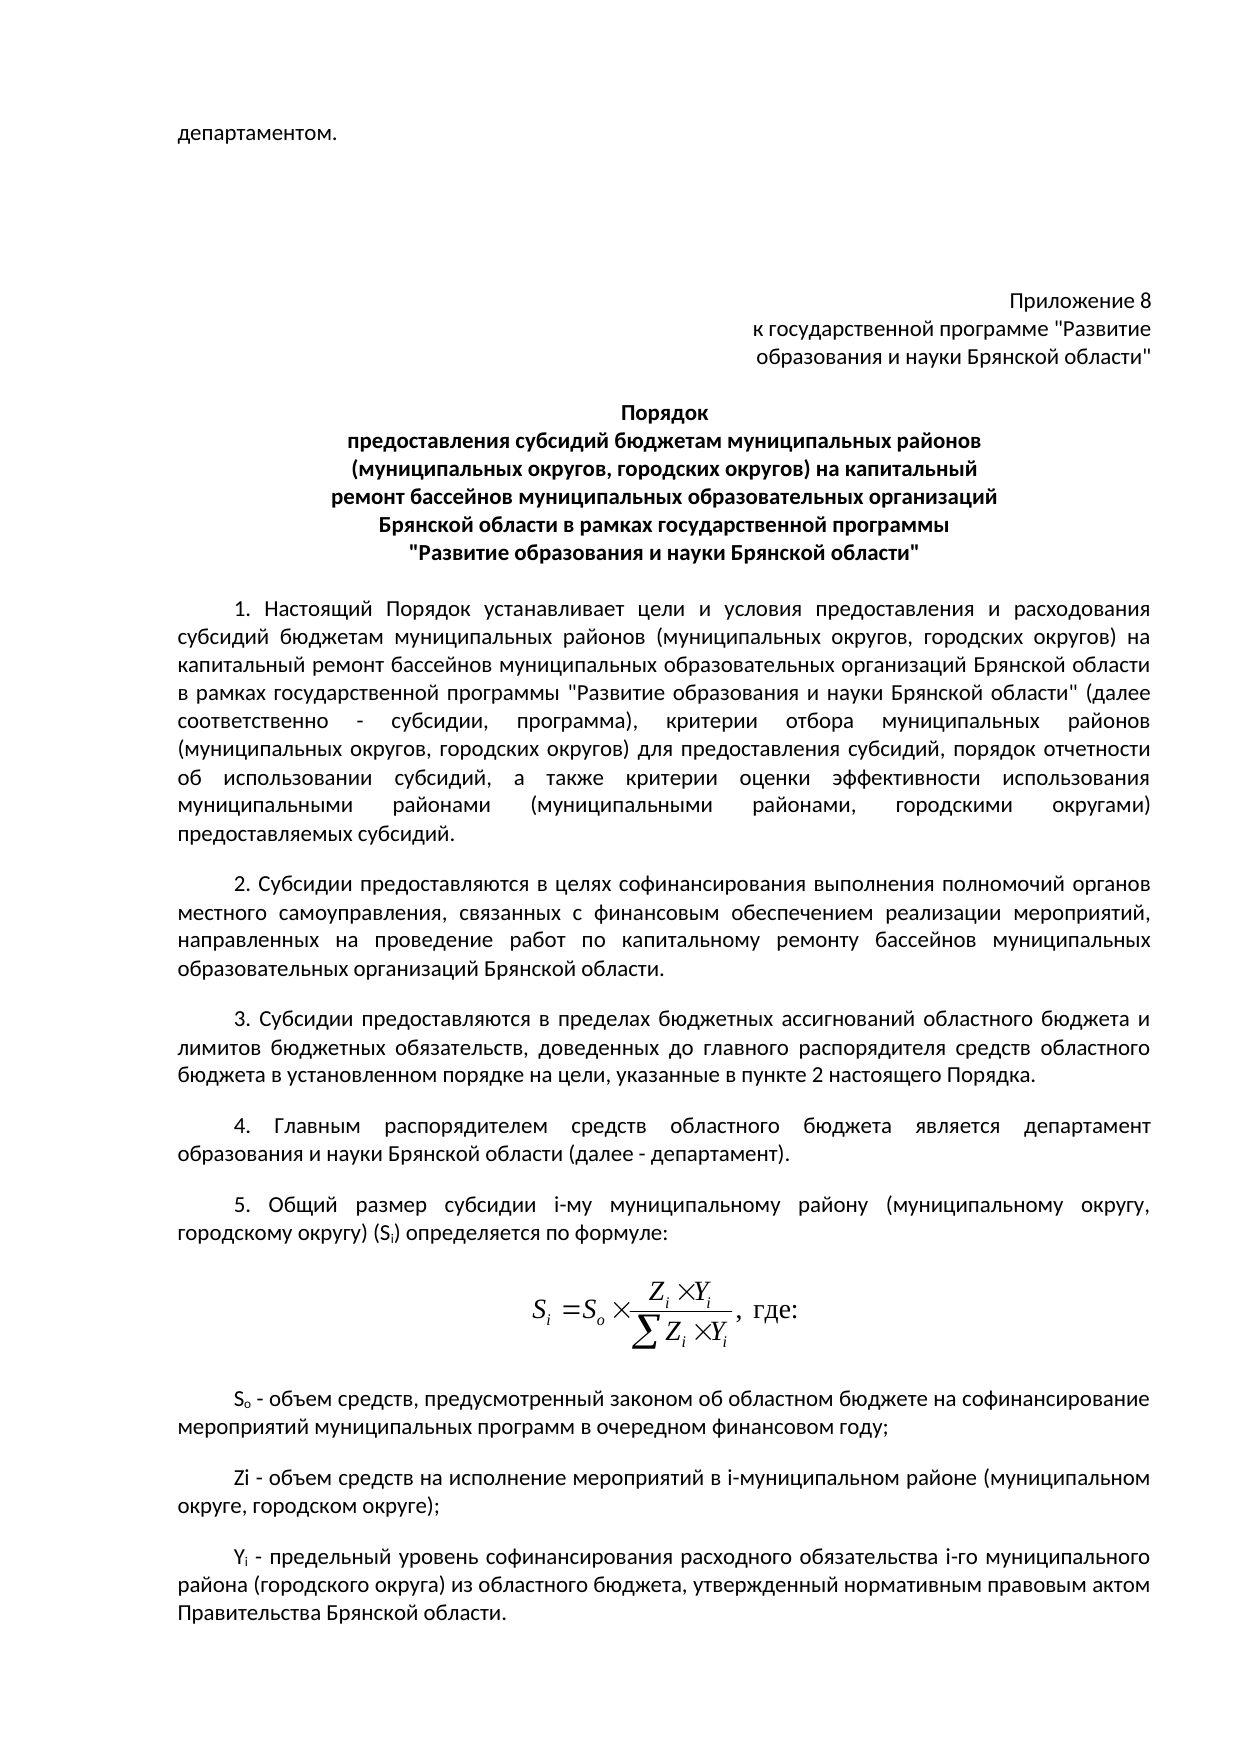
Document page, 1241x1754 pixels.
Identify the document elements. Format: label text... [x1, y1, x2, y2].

title Брянской области в рамках государственной программы [177, 510, 1152, 538]
text 5. Общий размер субсидии i-му муниципальному району (муниципальному округу, городскому округу) (Si) определяется по формуле: [177, 1191, 1152, 1247]
text 2. Субсидии предоставляются в целях софинансирования выполнения полномочий органов местного самоуправления, связанных с финансовым обеспечением реализации мероприятий, направленных на проведение работ по капитальному ремонту бассейнов муниципальных образовательных организаций Брянской области. [177, 869, 1152, 982]
text Zi - объем средств на исполнение мероприятий в i-муниципальном районе (муниципальном округе, городском округе); [177, 1463, 1152, 1519]
text So - объем средств, предусмотренный законом об областном бюджете на софинансирование мероприятий муниципальных программ в очередном финансовом году; [177, 1384, 1152, 1440]
text 3. Субсидии предоставляются в пределах бюджетных ассигнований областного бюджета и лимитов бюджетных обязательств, доведенных до главного распорядителя средств областного бюджета в установленном порядке на цели, указанные в пункте 2 настоящего Порядка. [177, 1004, 1152, 1089]
text 1. Настоящий Порядок устанавливает цели и условия предоставления и расходования субсидий бюджетам муниципальных районов (муниципальных округов, городских округов) на капитальный ремонт бассейнов муниципальных образовательных организаций Брянской области в рамках государственной программы "Развитие образования и науки Брянской области" (далее соответственно - субсидии, программа), критерии отбора муниципальных районов (муниципальных округов, городских округов) для предоставления субсидий, порядок отчетности об использовании субсидий, а также критерии оценки эффективности использования муниципальными районами (муниципальными районами, городскими округами) предоставляемых субсидий. [177, 594, 1152, 847]
text Приложение 8 [177, 286, 1152, 314]
title Порядок [177, 398, 1152, 426]
text образования и науки Брянской области" [177, 342, 1152, 370]
text 4. Главным распорядителем средств областного бюджета является департамент образования и науки Брянской области (далее - департамент). [177, 1112, 1152, 1168]
text к государственной программе "Развитие [177, 314, 1152, 342]
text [177, 118, 1152, 146]
title "Развитие образования и науки Брянской области" [177, 538, 1152, 566]
title ремонт бассейнов муниципальных образовательных организаций [177, 482, 1152, 510]
title (муниципальных округов, городских округов) на капитальный [177, 454, 1152, 482]
text Yi - предельный уровень софинансирования расходного обязательства i-го муниципального района (городского округа) из областного бюджета, утвержденный нормативным правовым актом Правительства Брянской области. [177, 1542, 1152, 1626]
title предоставления субсидий бюджетам муниципальных районов [177, 426, 1152, 454]
